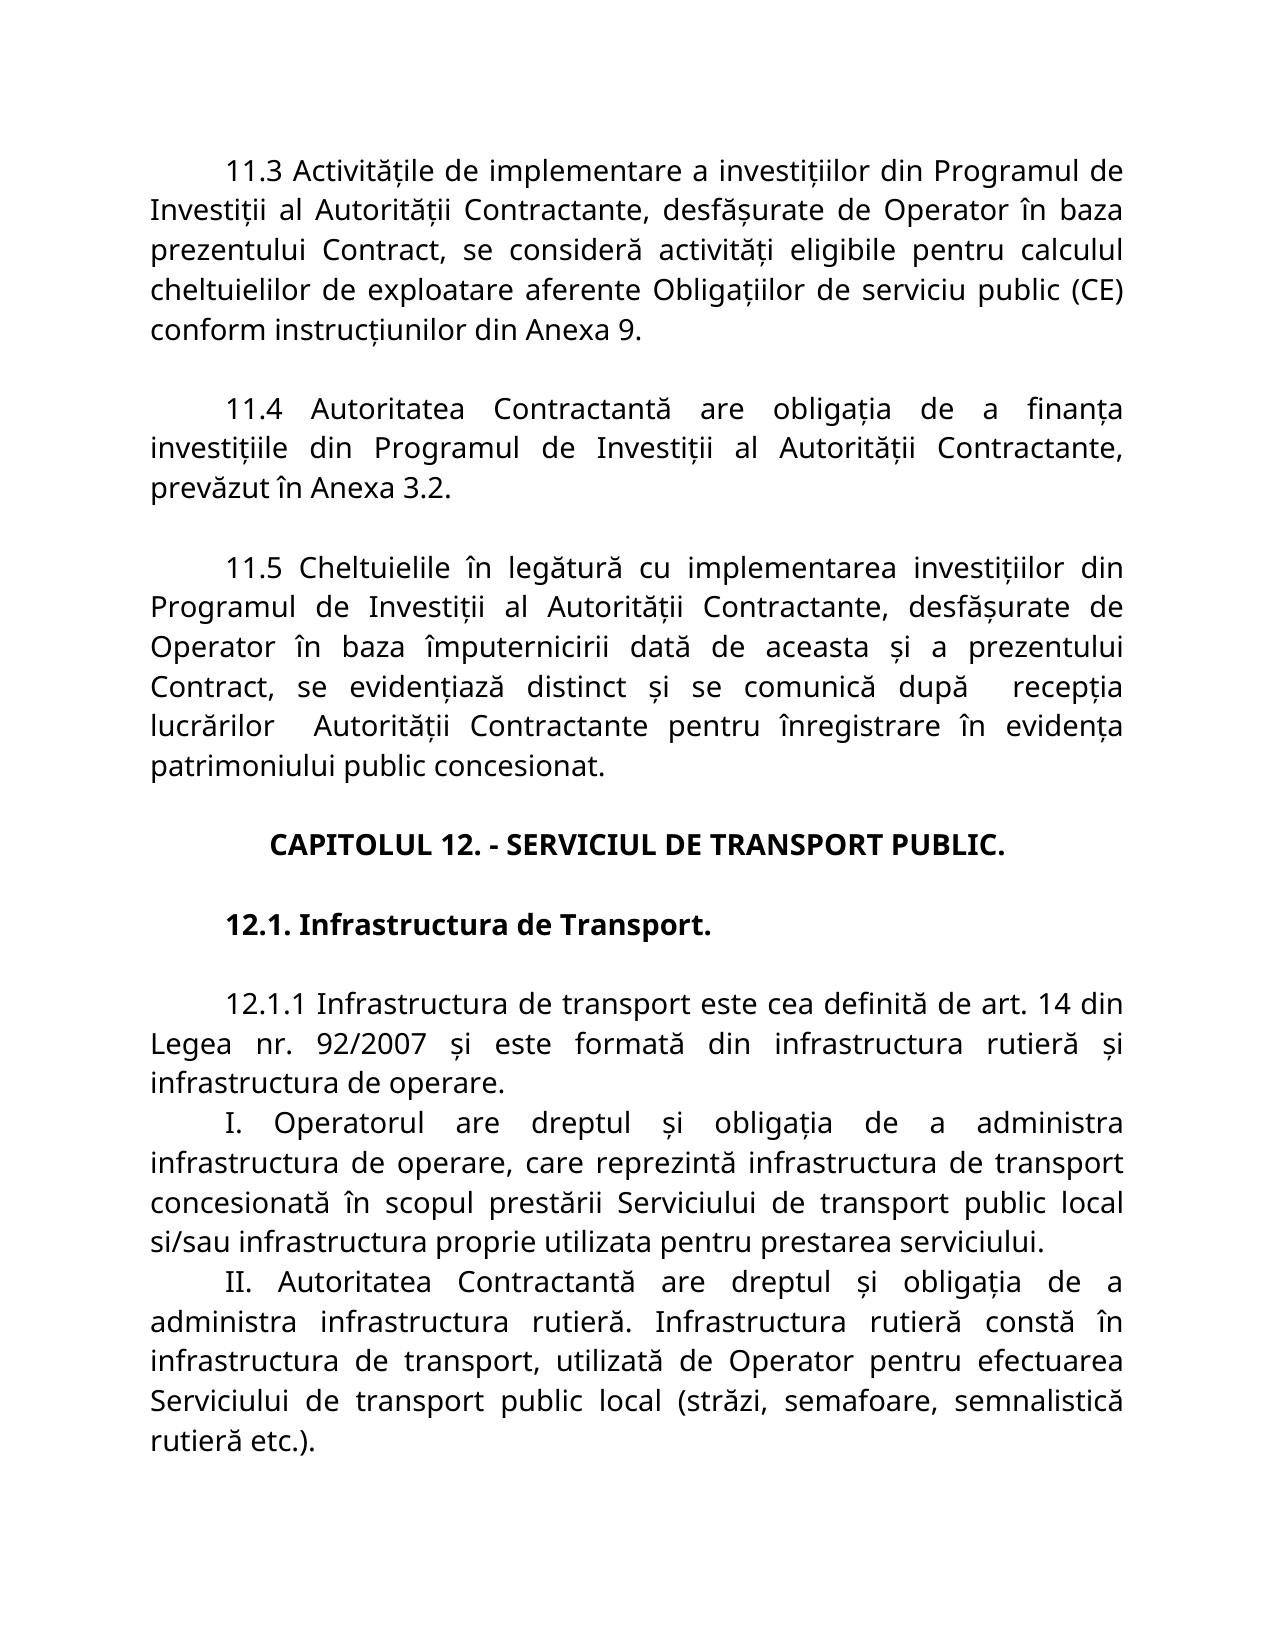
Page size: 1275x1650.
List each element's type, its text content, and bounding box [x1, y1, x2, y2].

text 12.1. Infrastructura de Transport. [150, 904, 1125, 944]
text 11.5 Cheltuielile în legătură cu implementarea investiţiilor din Programul de Investiţii al Autorităţii Contractante, desfăşurate de Operator în baza împuternicirii dată de aceasta şi a prezentului Contract, se evidenţiază distinct şi se comunică după recepţia lucrărilor Autorităţii Contractante pentru înregistrare în evidenţa patrimoniului public concesionat. [150, 547, 1125, 785]
text 12.1.1 Infrastructura de transport este cea definită de art. 14 din Legea nr. 92/2007 şi este formată din infrastructura rutieră şi infrastructura de operare. [150, 983, 1125, 1102]
text 11.3 Activităţile de implementare a investiţiilor din Programul de Investiţii al Autorităţii Contractante, desfăşurate de Operator în baza prezentului Contract, se consideră activităţi eligibile pentru calculul cheltuielilor de exploatare aferente Obligaţiilor de serviciu public (CE) conform instrucţiunilor din Anexa 9. [150, 150, 1125, 348]
text 11.4 Autoritatea Contractantă are obligaţia de a finanţa investiţiile din Programul de Investiţii al Autorităţii Contractante, prevăzut în Anexa 3.2. [150, 388, 1125, 507]
text CAPITOLUL 12. - SERVICIUL DE TRANSPORT PUBLIC. [150, 825, 1125, 864]
text II. Autoritatea Contractantă are dreptul şi obligaţia de a administra infrastructura rutieră. Infrastructura rutieră constă în infrastructura de transport, utilizată de Operator pentru efectuarea Serviciului de transport public local (străzi, semafoare, semnalistică rutieră etc.). [150, 1261, 1125, 1460]
text I. Operatorul are dreptul şi obligaţia de a administra infrastructura de operare, care reprezintă infrastructura de transport concesionată în scopul prestării Serviciului de transport public local si/sau infrastructura proprie utilizata pentru prestarea serviciului. [150, 1102, 1125, 1261]
